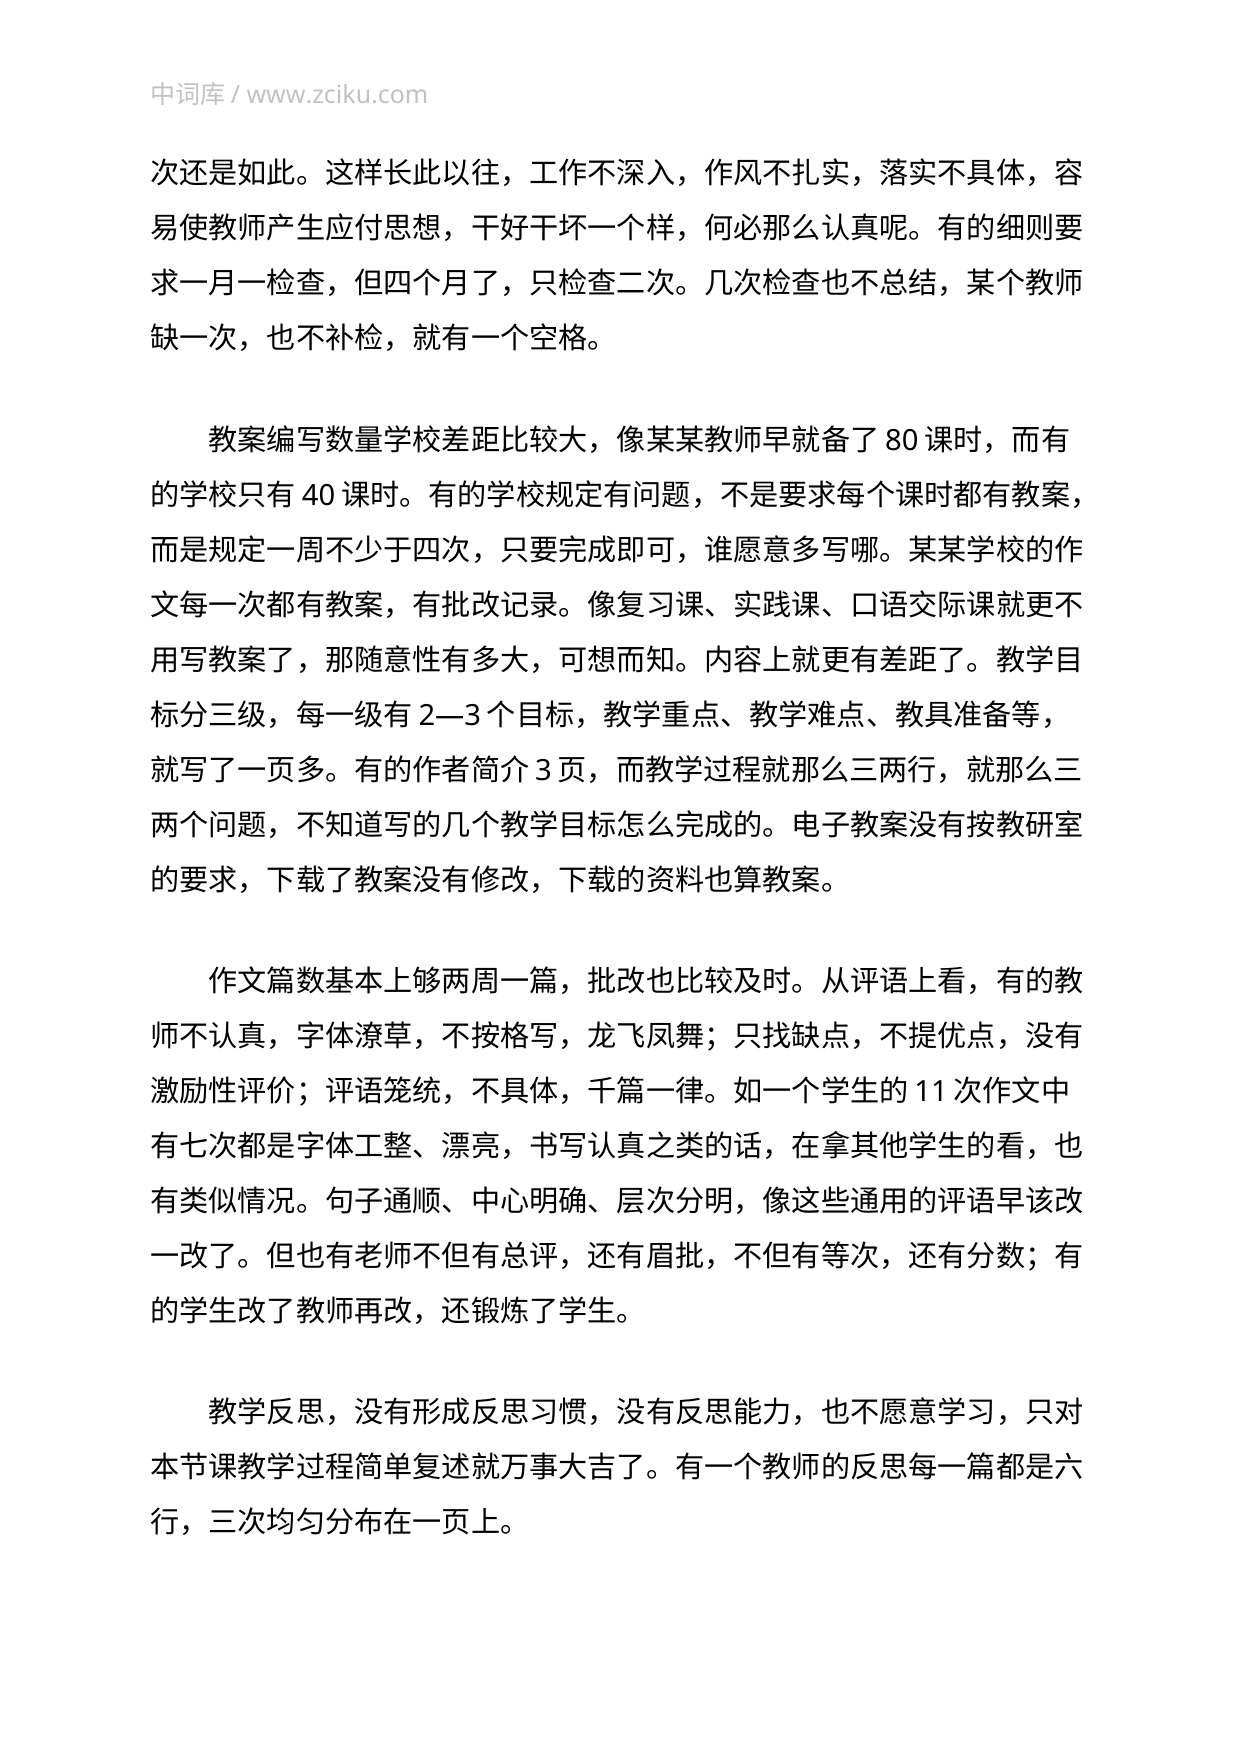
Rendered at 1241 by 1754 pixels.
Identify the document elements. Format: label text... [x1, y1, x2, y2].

text 作文篇数基本上够两周一篇，批改也比较及时。从评语上看，有的教师不认真，字体潦草，不按格写，龙飞凤舞；只找缺点，不提优点，没有激励性评价；评语笼统，不具体，千篇一律。如一个学生的11次作文中有七次都是字体工整、漂亮，书写认真之类的话，在拿其他学生的看，也有类似情况。句子通顺、中心明确、层次分明，像这些通用的评语早该改一改了。但也有老师不但有总评，还有眉批，不但有等次，还有分数；有的学生改了教师再改，还锻炼了学生。 [150, 958, 1090, 1329]
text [150, 150, 1090, 357]
text 教案编写数量学校差距比较大，像某某教师早就备了80课时，而有的学校只有40课时。有的学校规定有问题，不是要求每个课时都有教案，而是规定一周不少于四次，只要完成即可，谁愿意多写哪。某某学校的作文每一次都有教案，有批改记录。像复习课、实践课、口语交际课就更不用写教案了，那随意性有多大，可想而知。内容上就更有差距了。教学目标分三级，每一级有2—3个目标，教学重点、教学难点、教具准备等，就写了一页多。有的作者简介3页，而教学过程就那么三两行，就那么三两个问题，不知道写的几个教学目标怎么完成的。电子教案没有按教研室的要求，下载了教案没有修改，下载的资料也算教案。 [150, 416, 1090, 898]
text 教学反思，没有形成反思习惯，没有反思能力，也不愿意学习，只对本节课教学过程简单复述就万事大吉了。有一个教师的反思每一篇都是六行，三次均匀分布在一页上。 [150, 1389, 1090, 1541]
